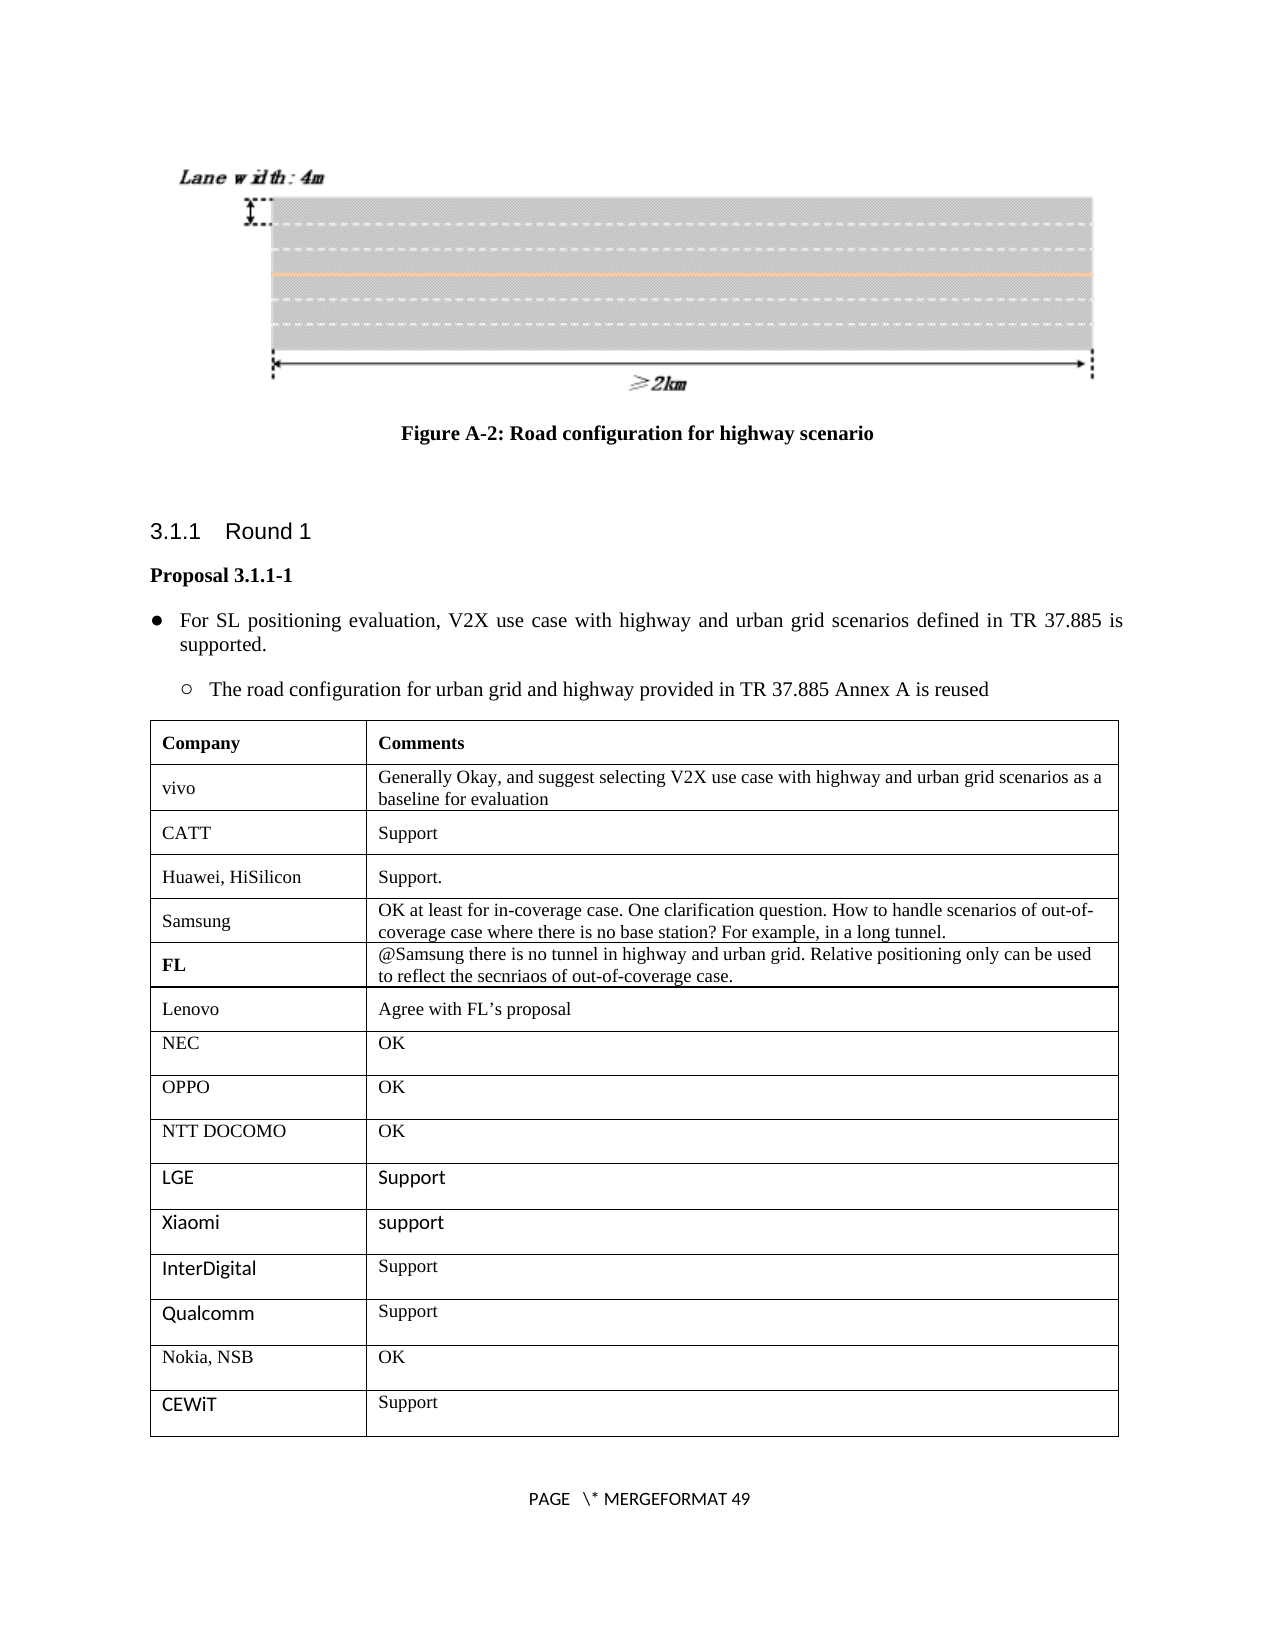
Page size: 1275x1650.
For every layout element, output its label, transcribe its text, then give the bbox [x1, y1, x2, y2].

table_cell CEWiT [151, 1391, 366, 1436]
list For SL positioning evaluation, V2X use case with highway and urban grid scenarios defined in TR 37.885 is supported. [150, 606, 1125, 656]
table_cell FL [151, 943, 366, 986]
table_cell LGE [151, 1164, 366, 1208]
table_cell Qualcomm [151, 1300, 366, 1345]
table_cell OK [367, 1032, 1118, 1075]
table_cell CATT [151, 811, 366, 854]
table_cell Lenovo [151, 988, 366, 1031]
table_cell Samsung [151, 899, 366, 942]
table_cell Support [367, 811, 1118, 854]
text Proposal 3.1.1-1 [150, 563, 1125, 587]
table_cell InterDigital [151, 1255, 366, 1299]
table_cell vivo [151, 765, 366, 810]
table_cell OK [367, 1120, 1118, 1163]
table_cell NTT DOCOMO [151, 1120, 366, 1163]
table_cell Support. [367, 855, 1118, 898]
table_cell OK [367, 1076, 1118, 1119]
table_cell Generally Okay, and suggest selecting V2X use case with highway and urban grid scenarios as a baseline for evaluation [367, 765, 1118, 810]
table_cell OPPO [151, 1076, 366, 1119]
table_cell support [367, 1210, 1118, 1254]
table_cell Support [367, 1164, 1118, 1208]
table_header Company [151, 721, 366, 764]
table_cell Support [367, 1255, 1118, 1299]
table_cell Support [367, 1300, 1118, 1345]
picture [178, 162, 1097, 402]
table_cell Huawei, HiSilicon [151, 855, 366, 898]
text Figure A-2: Road configuration for highway scenario [150, 421, 1125, 444]
list The road configuration for urban grid and highway provided in TR 37.885 Annex A is reused [179, 675, 1125, 701]
subtitle Round 1 [150, 518, 1125, 544]
table_cell Support [367, 1391, 1118, 1436]
table_cell OK [367, 1346, 1118, 1390]
table_cell Agree with FL’s proposal [367, 988, 1118, 1031]
table_cell Xiaomi [151, 1210, 366, 1254]
table_header Comments [367, 721, 1118, 764]
table_cell NEC [151, 1032, 366, 1075]
table_cell OK at least for in-coverage case. One clarification question. How to handle scenarios of out-of-coverage case where there is no base station? For example, in a long tunnel. [367, 899, 1118, 942]
table_cell Nokia, NSB [151, 1346, 366, 1390]
table_cell @Samsung there is no tunnel in highway and urban grid. Relative positioning only can be used to reflect the secnriaos of out-of-coverage case. [367, 943, 1118, 986]
